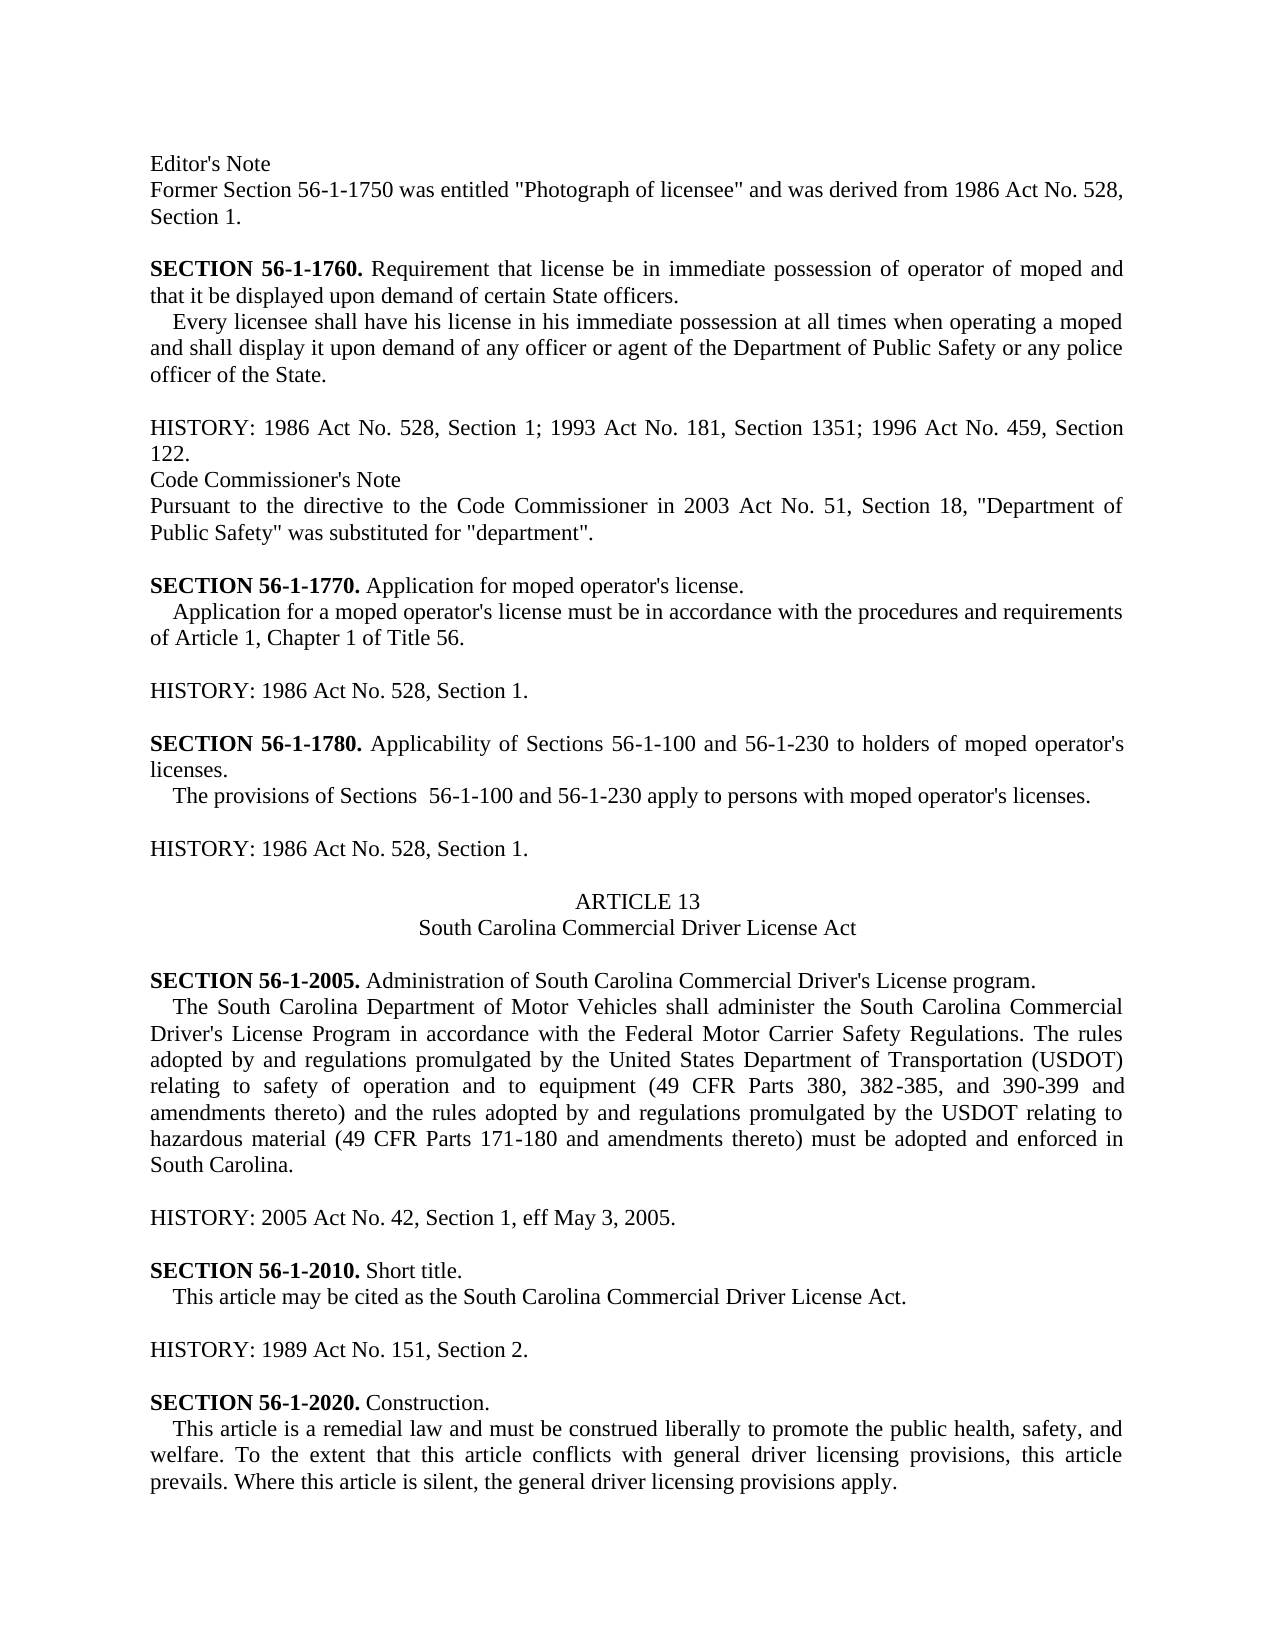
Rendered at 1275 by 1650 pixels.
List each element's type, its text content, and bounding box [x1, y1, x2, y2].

text Code Commissioner's Note [150, 466, 1125, 493]
text Application for a moped operator's license must be in accordance with the procedures and requirements of Article 1, Chapter 1 of Title 56. [150, 598, 1125, 651]
text SECTION 56-1-2005. Administration of South Carolina Commercial Driver's License program. [150, 967, 1125, 993]
text This article is a remedial law and must be construed liberally to promote the public health, safety, and welfare. To the extent that this article conflicts with general driver licensing provisions, this article prevails. Where this article is silent, the general driver licensing provisions apply. [150, 1415, 1125, 1494]
text SECTION 56-1-2020. Construction. [150, 1389, 1125, 1415]
text The provisions of Sections 56-1-100 and 56-1-230 apply to persons with moped operator's licenses. [150, 782, 1125, 809]
text Editor's Note [150, 150, 1125, 176]
text Every licensee shall have his license in his immediate possession at all times when operating a moped and shall display it upon demand of any officer or agent of the Department of Public Safety or any police officer of the State. [150, 308, 1125, 387]
text ARTICLE 13 [150, 888, 1125, 914]
text The South Carolina Department of Motor Vehicles shall administer the South Carolina Commercial Driver's License Program in accordance with the Federal Motor Carrier Safety Regulations. The rules adopted by and regulations promulgated by the United States Department of Transportation (USDOT) relating to safety of operation and to equipment (49 CFR Parts 380, 382-385, and 390-399 and amendments thereto) and the rules adopted by and regulations promulgated by the USDOT relating to hazardous material (49 CFR Parts 171-180 and amendments thereto) must be adopted and enforced in South Carolina. [150, 993, 1125, 1178]
text HISTORY: 1986 Act No. 528, Section 1. [150, 677, 1125, 703]
text HISTORY: 1986 Act No. 528, Section 1. [150, 835, 1125, 862]
text SECTION 56-1-2010. Short title. [150, 1257, 1125, 1283]
text Pursuant to the directive to the Code Commissioner in 2003 Act No. 51, Section 18, "Department of Public Safety" was substituted for "department". [150, 493, 1125, 545]
text HISTORY: 1989 Act No. 151, Section 2. [150, 1336, 1125, 1362]
text Former Section 56-1-1750 was entitled "Photograph of licensee" and was derived from 1986 Act No. 528, Section 1. [150, 176, 1125, 229]
text SECTION 56-1-1760. Requirement that license be in immediate possession of operator of moped and that it be displayed upon demand of certain State officers. [150, 255, 1125, 308]
text HISTORY: 2005 Act No. 42, Section 1, eff May 3, 2005. [150, 1204, 1125, 1231]
text South Carolina Commercial Driver License Act [150, 914, 1125, 941]
text SECTION 56-1-1780. Applicability of Sections 56-1-100 and 56-1-230 to holders of moped operator's licenses. [150, 730, 1125, 782]
text HISTORY: 1986 Act No. 528, Section 1; 1993 Act No. 181, Section 1351; 1996 Act No. 459, Section 122. [150, 413, 1125, 466]
text This article may be cited as the South Carolina Commercial Driver License Act. [150, 1283, 1125, 1309]
text SECTION 56-1-1770. Application for moped operator's license. [150, 572, 1125, 598]
